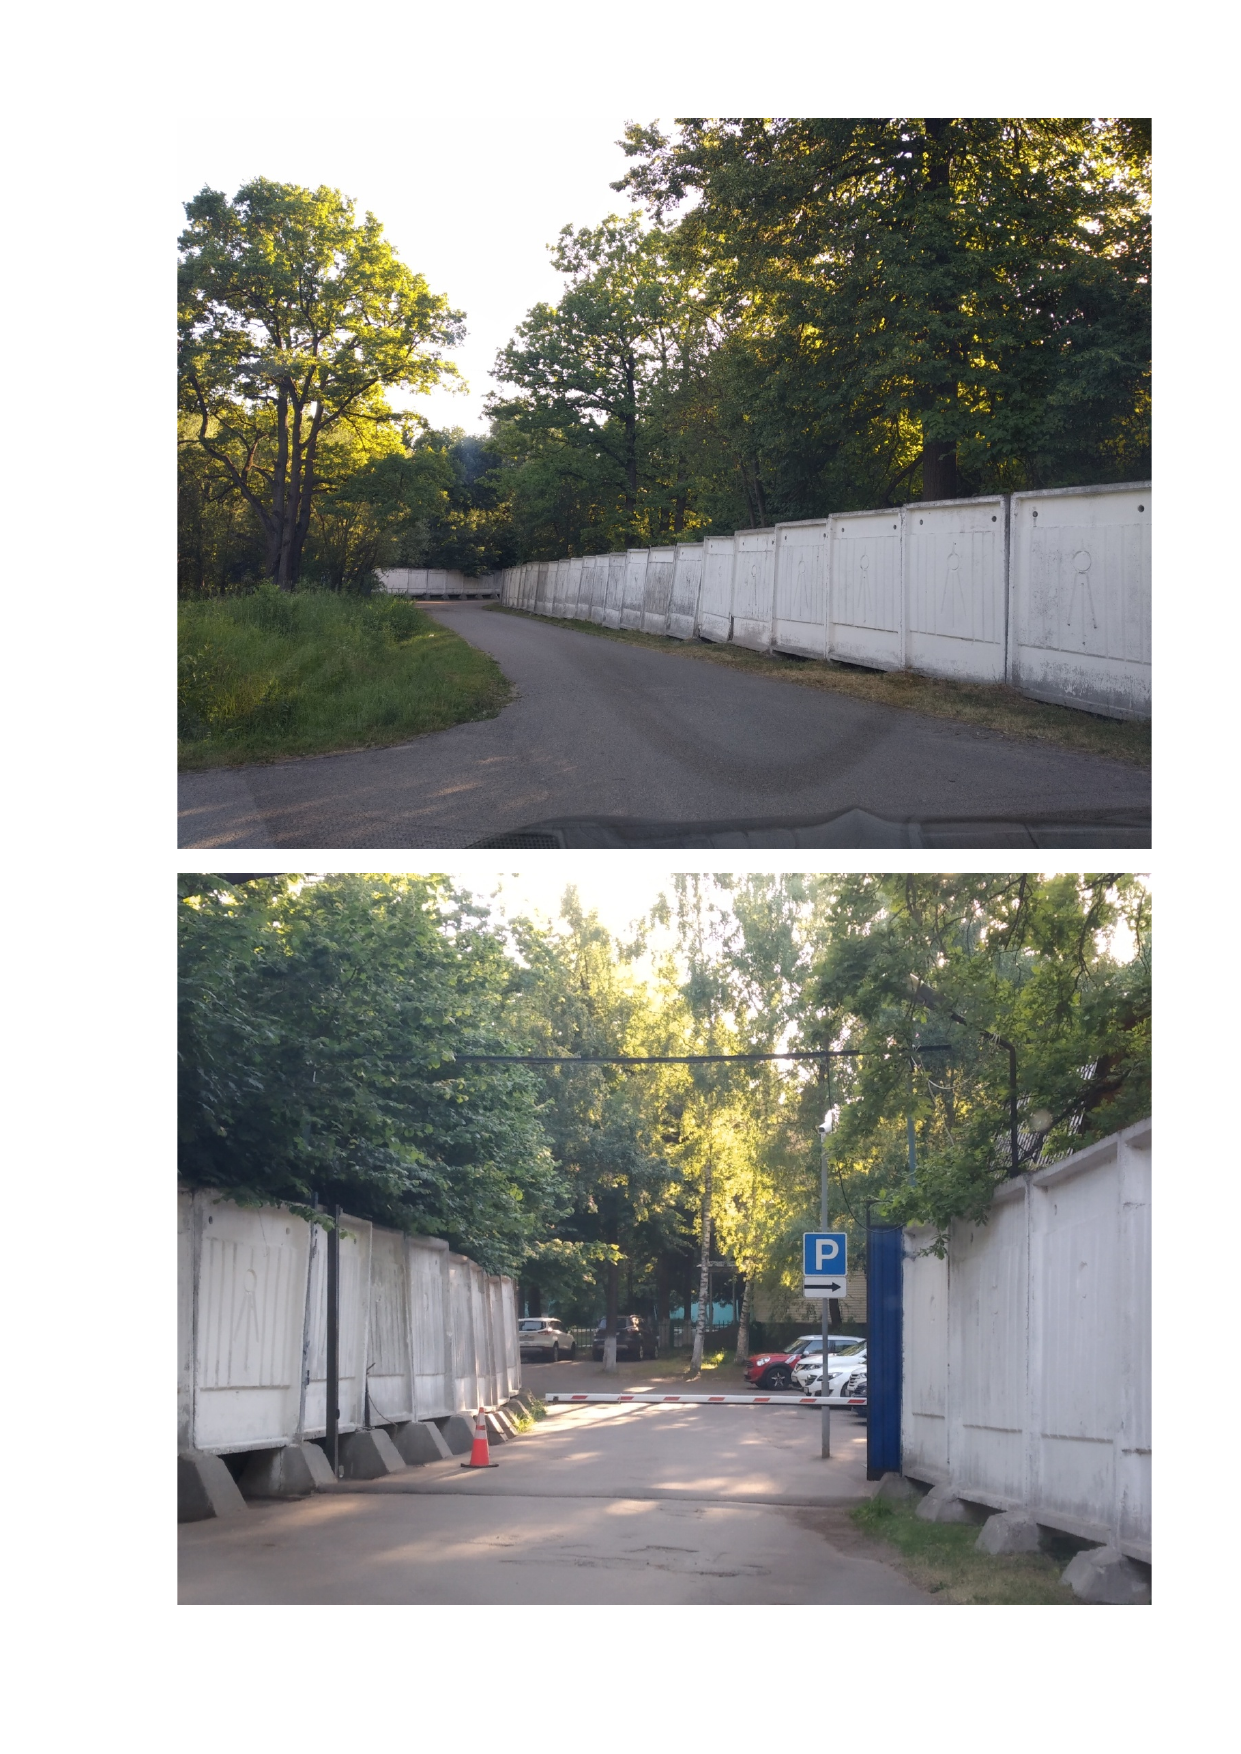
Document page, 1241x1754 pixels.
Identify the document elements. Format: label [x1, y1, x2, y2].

picture [177, 118, 1152, 849]
picture [177, 873, 1152, 1605]
